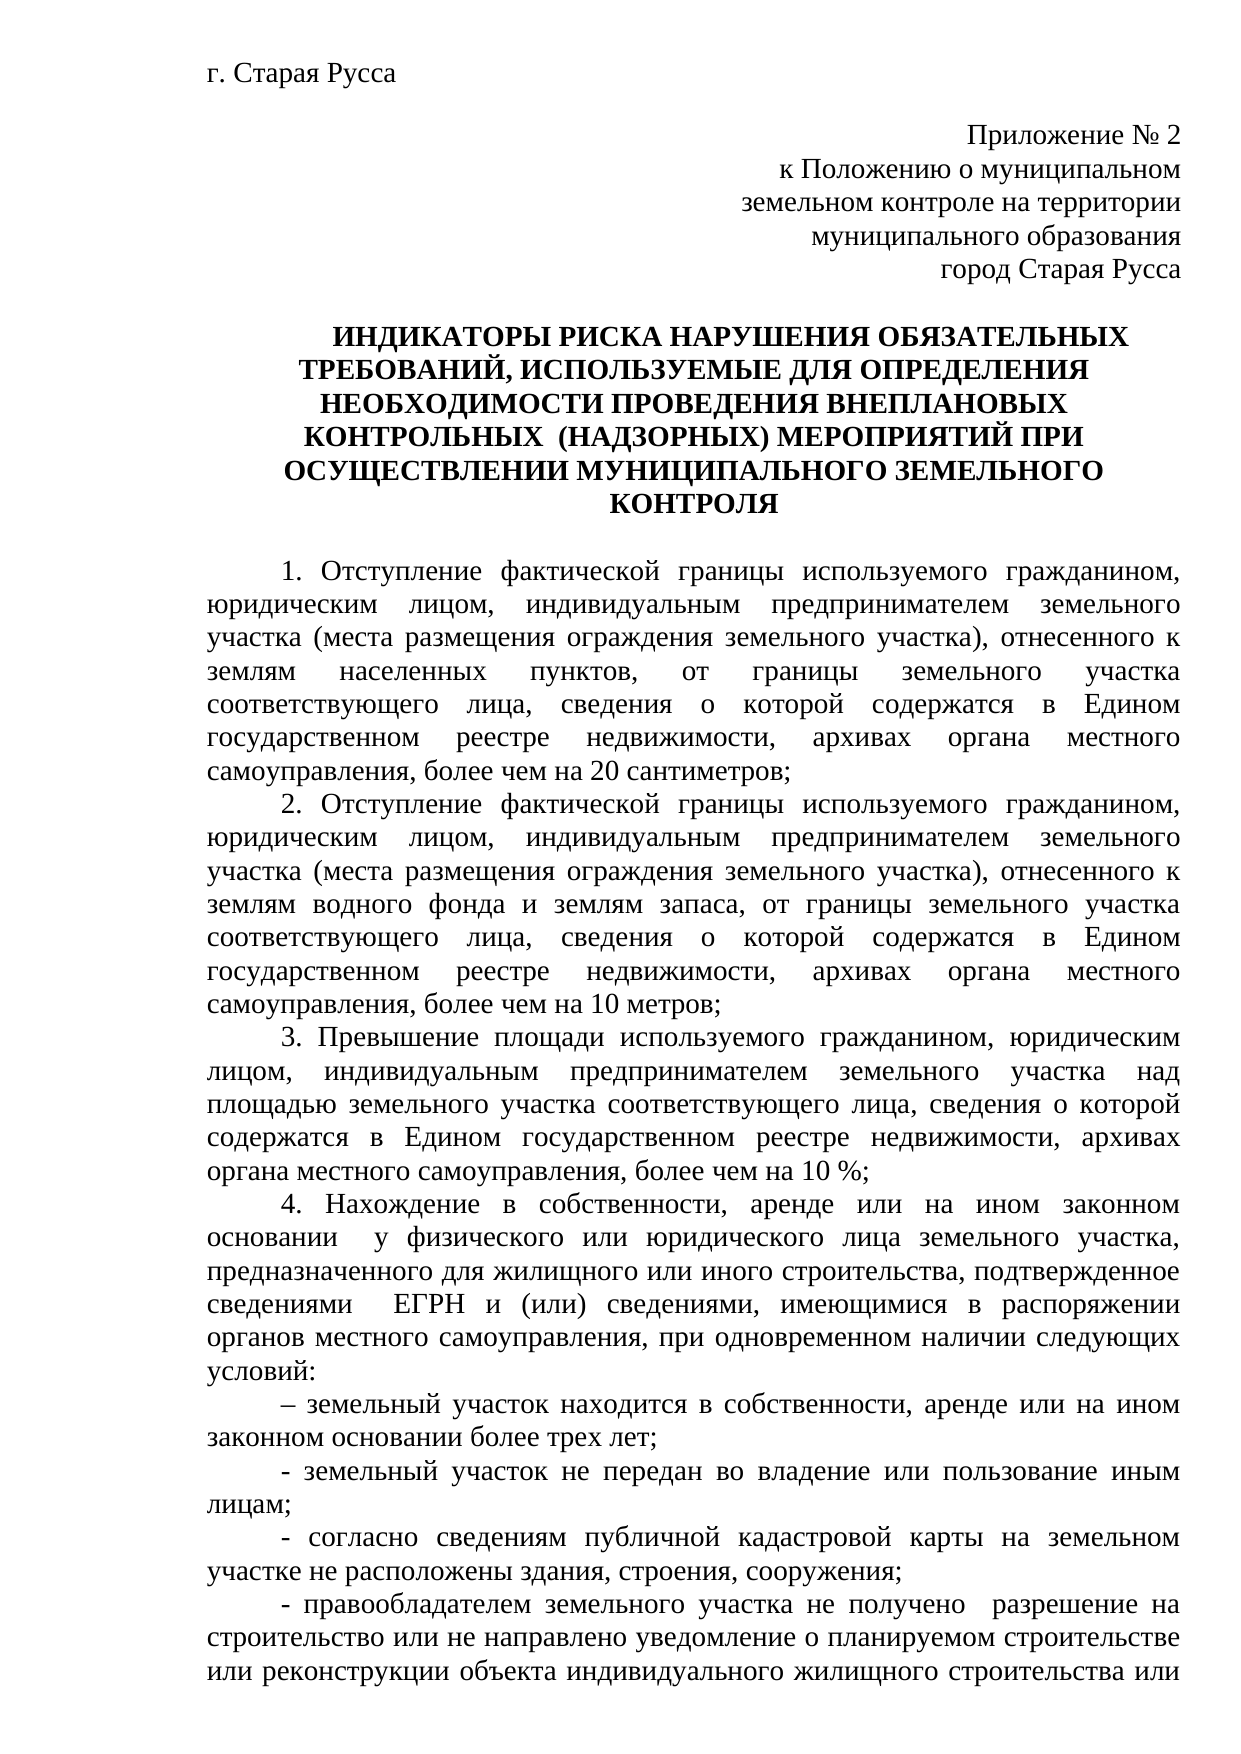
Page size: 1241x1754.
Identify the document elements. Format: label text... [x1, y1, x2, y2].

text 4. Нахождение в собственности, аренде или на ином законном основании у физического или юридического лица земельного участка, предназначенного для жилищного или иного строительства, подтвержденное сведениями ЕГРН и (или) сведениями, имеющимися в распоряжении органов местного самоуправления, при одновременном наличии следующих условий: [207, 1187, 1181, 1387]
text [207, 1587, 1181, 1687]
text земельном контроле на территории [207, 184, 1181, 218]
text ИНДИКАТОРЫ РИСКА НАРУШЕНИЯ ОБЯЗАТЕЛЬНЫХ ТРЕБОВАНИЙ, ИСПОЛЬЗУЕМЫЕ ДЛЯ ОПРЕДЕЛЕНИЯ НЕОБХОДИМОСТИ ПРОВЕДЕНИЯ ВНЕПЛАНОВЫХ КОНТРОЛЬНЫХ (НАДЗОРНЫХ) МЕРОПРИЯТИЙ ПРИ ОСУЩЕСТВЛЕНИИ МУНИЦИПАЛЬНОГО ЗЕМЕЛЬНОГО КОНТРОЛЯ [207, 319, 1181, 520]
text 2. Отступление фактической границы используемого гражданином, юридическим лицом, индивидуальным предпринимателем земельного участка (места размещения ограждения земельного участка), отнесенного к землям водного фонда и землям запаса, от границы земельного участка соответствующего лица, сведения о которой содержатся в Едином государственном реестре недвижимости, архивах органа местного самоуправления, более чем на 10 метров; [207, 787, 1181, 1020]
text - земельный участок не передан во владение или пользование иным лицам; [207, 1453, 1181, 1520]
text муниципального образования [207, 218, 1181, 252]
text город Старая Русса [207, 252, 1181, 285]
text к Положению о муниципальном [207, 151, 1181, 184]
text – земельный участок находится в собственности, аренде или на ином законном основании более трех лет; [207, 1387, 1181, 1453]
text г. Старая Русса [207, 59, 1181, 88]
text Приложение № 2 [207, 117, 1181, 151]
text 1. Отступление фактической границы используемого гражданином, юридическим лицом, индивидуальным предпринимателем земельного участка (места размещения ограждения земельного участка), отнесенного к землям населенных пунктов, от границы земельного участка соответствующего лица, сведения о которой содержатся в Едином государственном реестре недвижимости, архивах органа местного самоуправления, более чем на 20 сантиметров; [207, 553, 1181, 787]
text - согласно сведениям публичной кадастровой карты на земельном участке не расположены здания, строения, сооружения; [207, 1520, 1181, 1587]
text 3. Превышение площади используемого гражданином, юридическим лицом, индивидуальным предпринимателем земельного участка над площадью земельного участка соответствующего лица, сведения о которой содержатся в Едином государственном реестре недвижимости, архивах органа местного самоуправления, более чем на 10 %; [207, 1020, 1181, 1187]
